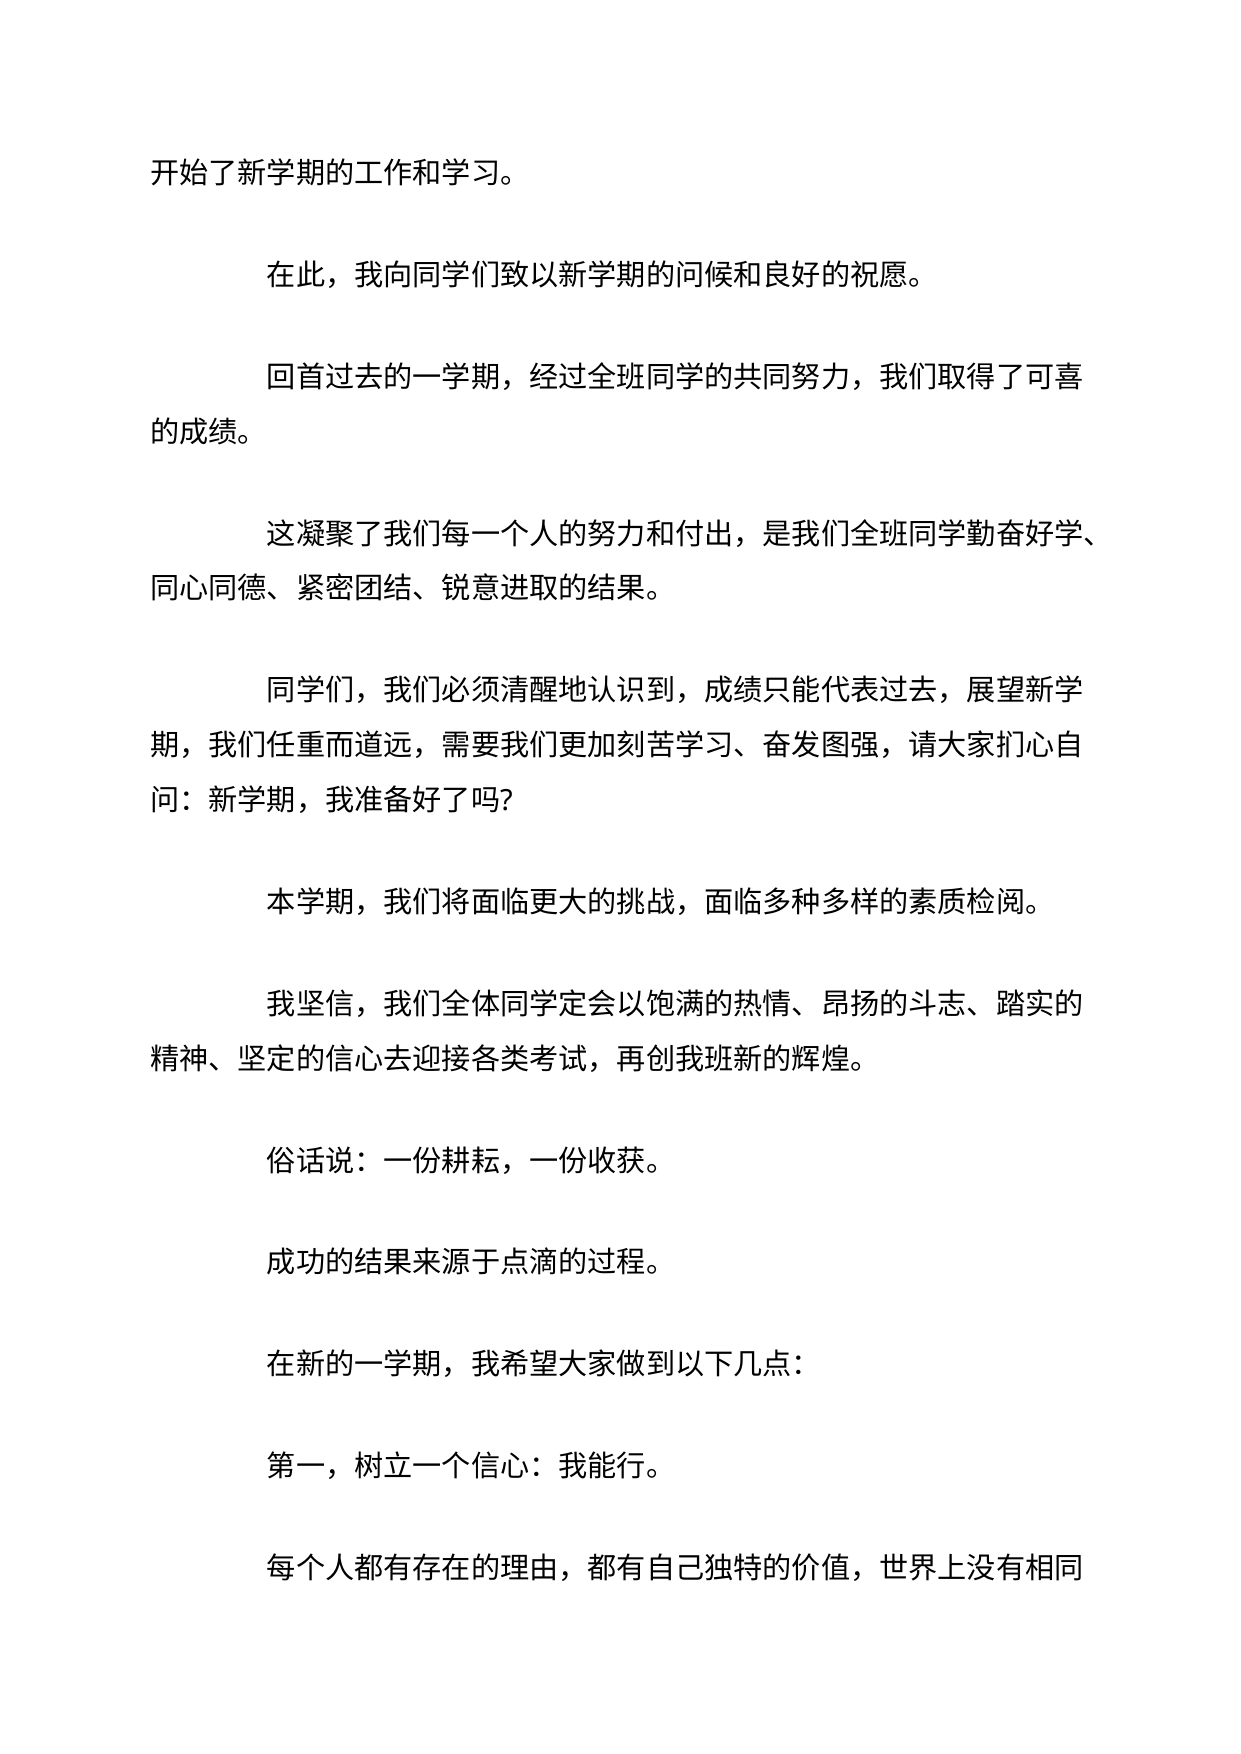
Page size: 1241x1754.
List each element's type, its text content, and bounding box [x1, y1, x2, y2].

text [150, 1544, 1090, 1586]
text 第一，树立一个信心：我能行。 [150, 1442, 1090, 1485]
text 在新的一学期，我希望大家做到以下几点： [150, 1341, 1090, 1383]
text 成功的结果来源于点滴的过程。 [150, 1239, 1090, 1281]
text 我坚信，我们全体同学定会以饱满的热情、昂扬的斗志、踏实的精神、坚定的信心去迎接各类考试，再创我班新的辉煌。 [150, 980, 1090, 1078]
text 本学期，我们将面临更大的挑战，面临多种多样的素质检阅。 [150, 879, 1090, 921]
text 在此，我向同学们致以新学期的问候和良好的祝愿。 [150, 252, 1090, 294]
text 俗话说：一份耕耘，一份收获。 [150, 1137, 1090, 1179]
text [150, 150, 1090, 192]
text 这凝聚了我们每一个人的努力和付出，是我们全班同学勤奋好学、同心同德、紧密团结、锐意进取的结果。 [150, 510, 1090, 607]
text 回首过去的一学期，经过全班同学的共同努力，我们取得了可喜的成绩。 [150, 353, 1090, 451]
text 同学们，我们必须清醒地认识到，成绩只能代表过去，展望新学期，我们任重而道远，需要我们更加刻苦学习、奋发图强，请大家扪心自问：新学期，我准备好了吗? [150, 667, 1090, 819]
